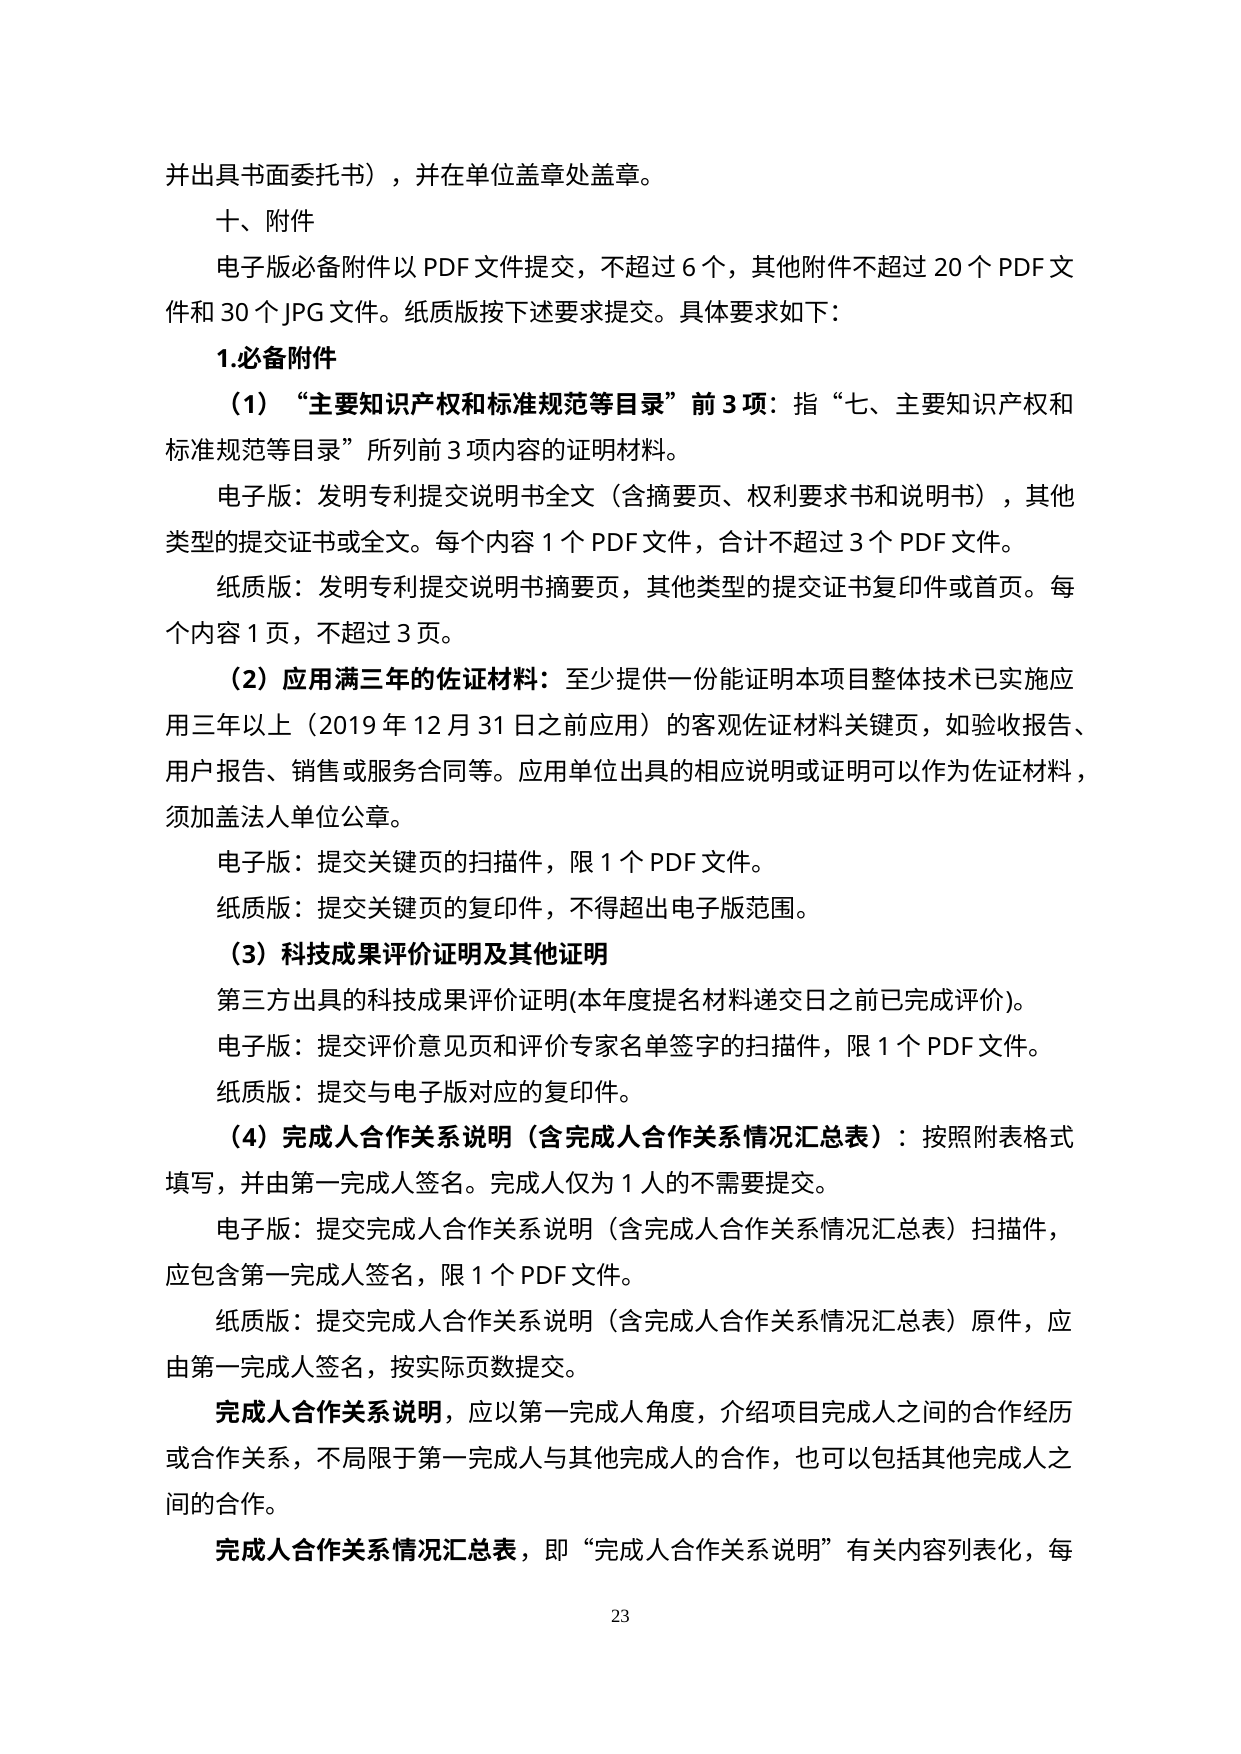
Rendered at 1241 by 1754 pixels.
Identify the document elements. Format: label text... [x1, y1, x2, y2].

text 1.必备附件 [165, 331, 1075, 377]
text 电子版：发明专利提交说明书全文（含摘要页、权利要求书和说明书），其他类型的提交证书或全文。每个内容1个PDF文件，合计不超过3个PDF文件。 [165, 468, 1075, 560]
text （2）应用满三年的佐证材料：至少提供一份能证明本项目整体技术已实施应用三年以上（2019年12月31日之前应用）的客观佐证材料关键页，如验收报告、用户报告、销售或服务合同等。应用单位出具的相应说明或证明可以作为佐证材料，须加盖法人单位公章。 [165, 652, 1075, 835]
text （1）“主要知识产权和标准规范等目录”前3项：指“七、主要知识产权和标准规范等目录”所列前3项内容的证明材料。 [165, 377, 1075, 468]
text 纸质版：提交与电子版对应的复印件。 [165, 1064, 1075, 1110]
text 纸质版：提交关键页的复印件，不得超出电子版范围。 [165, 881, 1075, 927]
text 纸质版：提交完成人合作关系说明（含完成人合作关系情况汇总表）原件，应由第一完成人签名，按实际页数提交。 [165, 1293, 1075, 1385]
text （3）科技成果评价证明及其他证明 [165, 927, 1075, 973]
text 电子版：提交评价意见页和评价专家名单签字的扫描件，限1个PDF文件。 [165, 1018, 1075, 1064]
text 完成人合作关系说明，应以第一完成人角度，介绍项目完成人之间的合作经历或合作关系，不局限于第一完成人与其他完成人的合作，也可以包括其他完成人之间的合作。 [165, 1385, 1075, 1523]
text 纸质版：发明专利提交说明书摘要页，其他类型的提交证书复印件或首页。每个内容1页，不超过3页。 [165, 560, 1075, 652]
text （4）完成人合作关系说明（含完成人合作关系情况汇总表）：按照附表格式填写，并由第一完成人签名。完成人仅为1人的不需要提交。 [165, 1110, 1075, 1202]
text 第三方出具的科技成果评价证明(本年度提名材料递交日之前已完成评价)。 [165, 973, 1075, 1018]
text 电子版：提交完成人合作关系说明（含完成人合作关系情况汇总表）扫描件，应包含第一完成人签名，限1个PDF文件。 [165, 1202, 1075, 1293]
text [165, 148, 1075, 193]
text 电子版必备附件以PDF文件提交，不超过6个，其他附件不超过20个PDF文件和30个JPG文件。纸质版按下述要求提交。具体要求如下： [165, 239, 1075, 331]
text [165, 1523, 1075, 1568]
text 十、附件 [165, 193, 1075, 239]
text 电子版：提交关键页的扫描件，限1个PDF文件。 [165, 835, 1075, 881]
